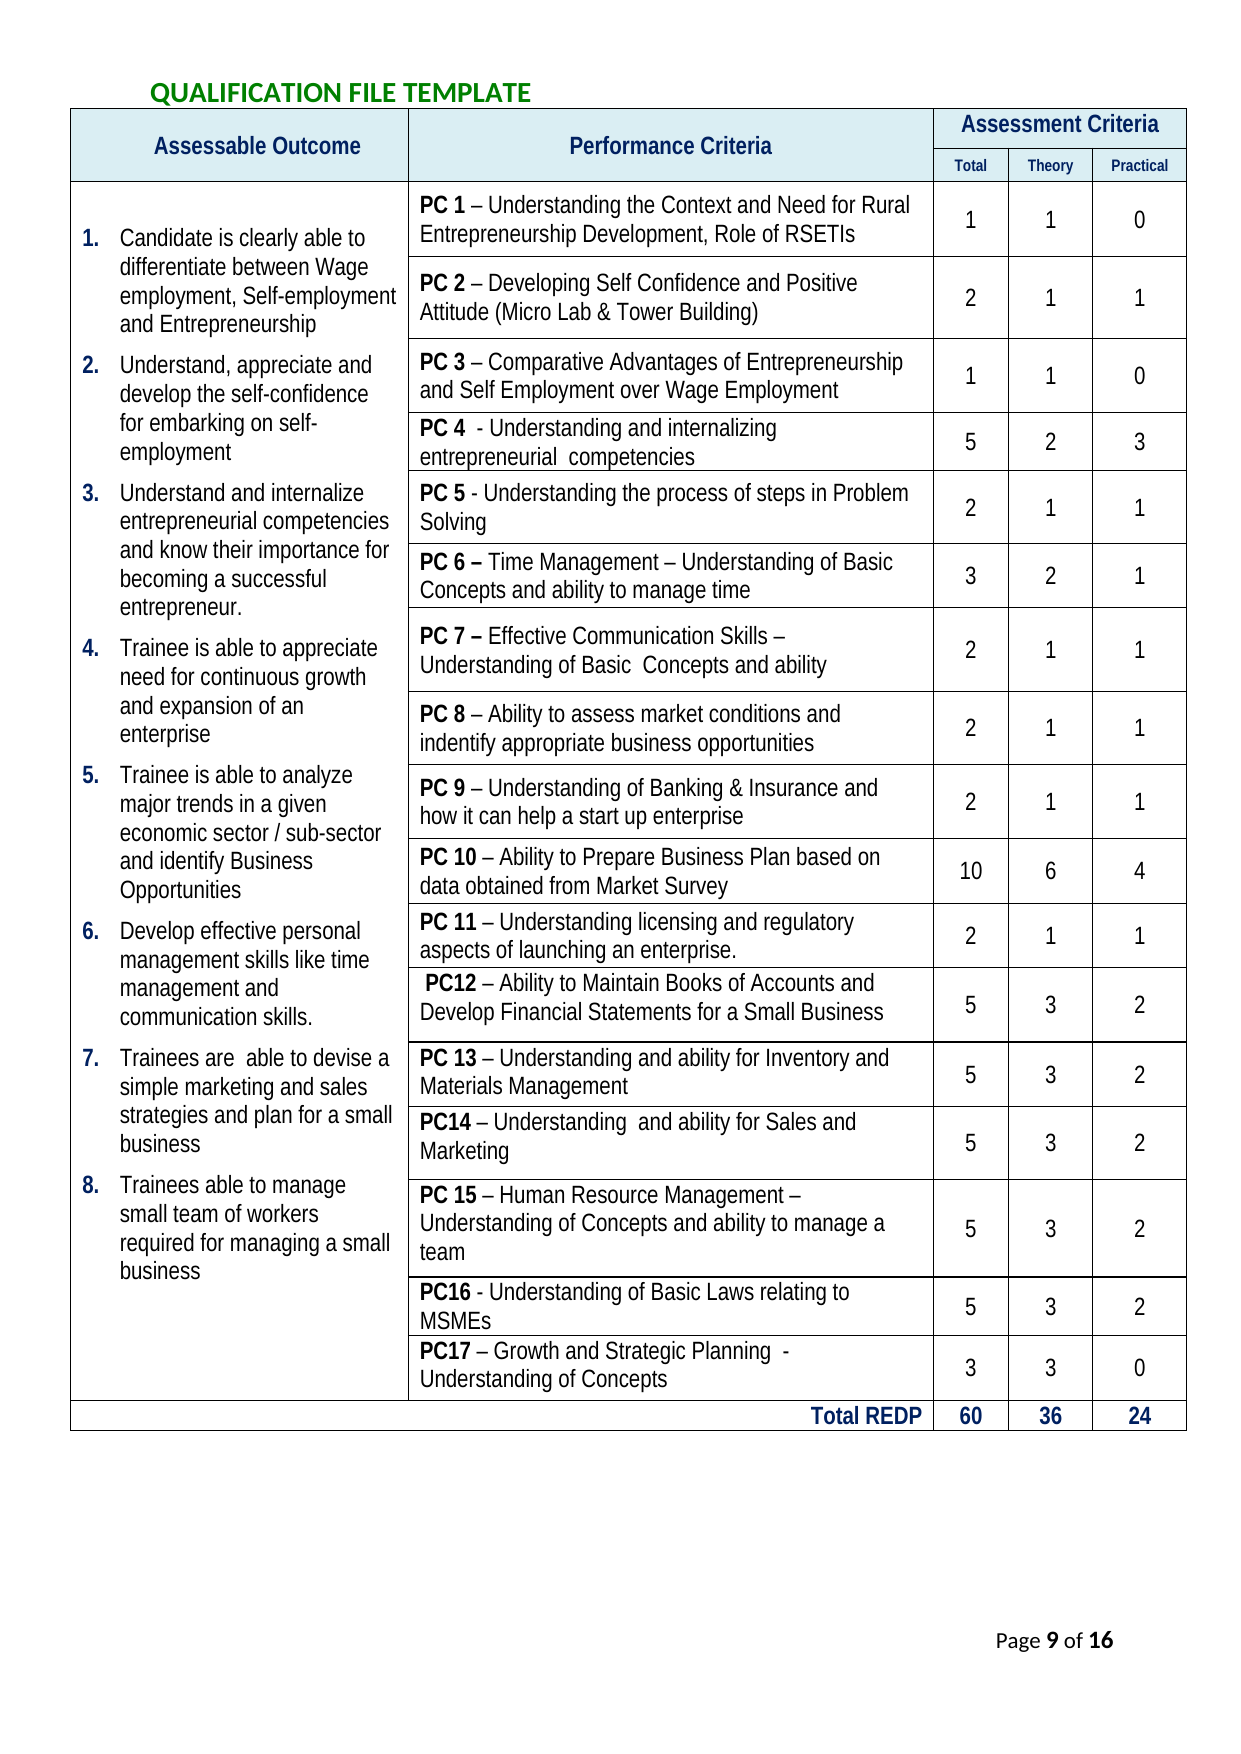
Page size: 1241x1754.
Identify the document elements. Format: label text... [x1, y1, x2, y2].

table_cell 5 [934, 413, 1008, 470]
table_cell 2 [1093, 1107, 1186, 1178]
table_cell 2 [1093, 1180, 1186, 1276]
table_cell PC 10 – Ability to Prepare Business Plan based on data obtained from Market Survey [409, 839, 933, 902]
table_cell PC 8 – Ability to assess market conditions and indentify appropriate business opportunities [409, 692, 933, 763]
table_cell PC 13 – Understanding and ability for Inventory and Materials Management [409, 1043, 933, 1106]
table_cell 3 [1009, 1336, 1092, 1400]
table_header Performance Criteria [409, 109, 933, 181]
table_cell PC 6 – Time Management – Understanding of Basic Concepts and ability to manage time [409, 544, 933, 607]
table_cell 2 [1093, 1278, 1186, 1335]
table_cell 1 [1009, 765, 1092, 838]
table_cell PC16 - Understanding of Basic Laws relating to MSMEs [409, 1278, 933, 1335]
table_cell 1 [1009, 904, 1092, 967]
table_cell 0 [1093, 339, 1186, 412]
table_cell 2 [1093, 1043, 1186, 1106]
table_cell 4 [1093, 839, 1186, 902]
table_cell 2 [934, 471, 1008, 543]
table_cell 1 [1093, 904, 1186, 967]
table_cell 3 [1009, 968, 1092, 1041]
table_cell Total REDP [71, 1401, 933, 1429]
table_cell PC 7 – Effective Communication Skills – Understanding of Basic Concepts and ability [409, 608, 933, 691]
table_cell PC 15 – Human Resource Management – Understanding of Concepts and ability to manage a team [409, 1180, 933, 1276]
table_cell 1 [1093, 471, 1186, 543]
table_cell PC 3 – Comparative Advantages of Entrepreneurship and Self Employment over Wage Employment [409, 339, 933, 412]
table_cell PC12 – Ability to Maintain Books of Accounts and Develop Financial Statements for a Small Business [409, 968, 933, 1041]
table_cell 5 [934, 1043, 1008, 1106]
table_cell PC 2 – Developing Self Confidence and Positive Attitude (Micro Lab & Tower Building) [409, 257, 933, 337]
table_cell Theory [1009, 149, 1092, 181]
table_cell 1 [1093, 692, 1186, 763]
table_cell 5 [934, 968, 1008, 1041]
table_header Assessable Outcome [71, 109, 408, 181]
table_cell 3 [934, 544, 1008, 607]
table_cell 3 [934, 1336, 1008, 1400]
table_cell 1 [934, 182, 1008, 256]
table_cell 2 [934, 692, 1008, 763]
table_cell 0 [1093, 1336, 1186, 1400]
table_cell 2 [1009, 544, 1092, 607]
table_cell 1 [1009, 608, 1092, 691]
table_cell Practical [1093, 149, 1186, 181]
table_cell Total [934, 149, 1008, 181]
table_cell 36 [1009, 1401, 1092, 1429]
table_cell 3 [1009, 1278, 1092, 1335]
table_cell PC 9 – Understanding of Banking & Insurance and how it can help a start up enterprise [409, 765, 933, 838]
table_cell 2 [1009, 413, 1092, 470]
table_cell PC 11 – Understanding licensing and regulatory aspects of launching an enterprise. [409, 904, 933, 967]
table_cell 1 [1009, 471, 1092, 543]
table_cell 5 [934, 1107, 1008, 1178]
table_cell 2 [934, 257, 1008, 337]
table_cell PC17 – Growth and Strategic Planning - Understanding of Concepts [409, 1336, 933, 1400]
table_cell PC 4 - Understanding and internalizing entrepreneurial competencies [409, 413, 933, 470]
table_cell 6 [1009, 839, 1092, 902]
table_cell 1 [1093, 765, 1186, 838]
table_cell PC 1 – Understanding the Context and Need for Rural Entrepreneurship Development, Role of RSETIs [409, 182, 933, 256]
table_cell 3 [1009, 1043, 1092, 1106]
table_cell 3 [1009, 1180, 1092, 1276]
table_cell 3 [1009, 1107, 1092, 1178]
table_cell 1 [934, 339, 1008, 412]
table_cell 2 [934, 765, 1008, 838]
table_cell PC14 – Understanding and ability for Sales and Marketing [409, 1107, 933, 1178]
table_cell 5 [934, 1278, 1008, 1335]
table_cell 60 [934, 1401, 1008, 1429]
table_cell 1 [1009, 182, 1092, 256]
table_cell 2 [934, 608, 1008, 691]
table_cell 10 [934, 839, 1008, 902]
table_cell 0 [1093, 182, 1186, 256]
table_cell 1 [1009, 692, 1092, 763]
table_header Assessment Criteria [934, 109, 1186, 148]
table_cell 1 [1093, 544, 1186, 607]
table_cell 5 [934, 1180, 1008, 1276]
table_cell 1 [1009, 257, 1092, 337]
table_cell 1 [1093, 608, 1186, 691]
table_cell PC 5 - Understanding the process of steps in Problem Solving [409, 471, 933, 543]
table_cell 24 [1093, 1401, 1186, 1429]
table_cell 2 [1093, 968, 1186, 1041]
table_cell 1 [1093, 257, 1186, 337]
table_cell 1 [1009, 339, 1092, 412]
table_cell Candidate is clearly able to differentiate between Wage employment, Self-employment and Entrepreneurship Understand, appreciate and develop the self-confidence for embarking on self-employment Understand and internalize entrepreneurial competencies and know their importance for becoming a successful entrepreneur. Trainee is able to appreciate need for continuous growth and expansion of an enterprise Trainee is able to analyze major trends in a given economic sector / sub-sector and identify Business Opportunities Develop effective personal management skills like time management and communication skills. Trainees are able to devise a simple marketing and sales strategies and plan for a small business Trainees able to manage small team of workers required for managing a small business [71, 182, 408, 1400]
table_cell 3 [1093, 413, 1186, 470]
table_cell 2 [934, 904, 1008, 967]
